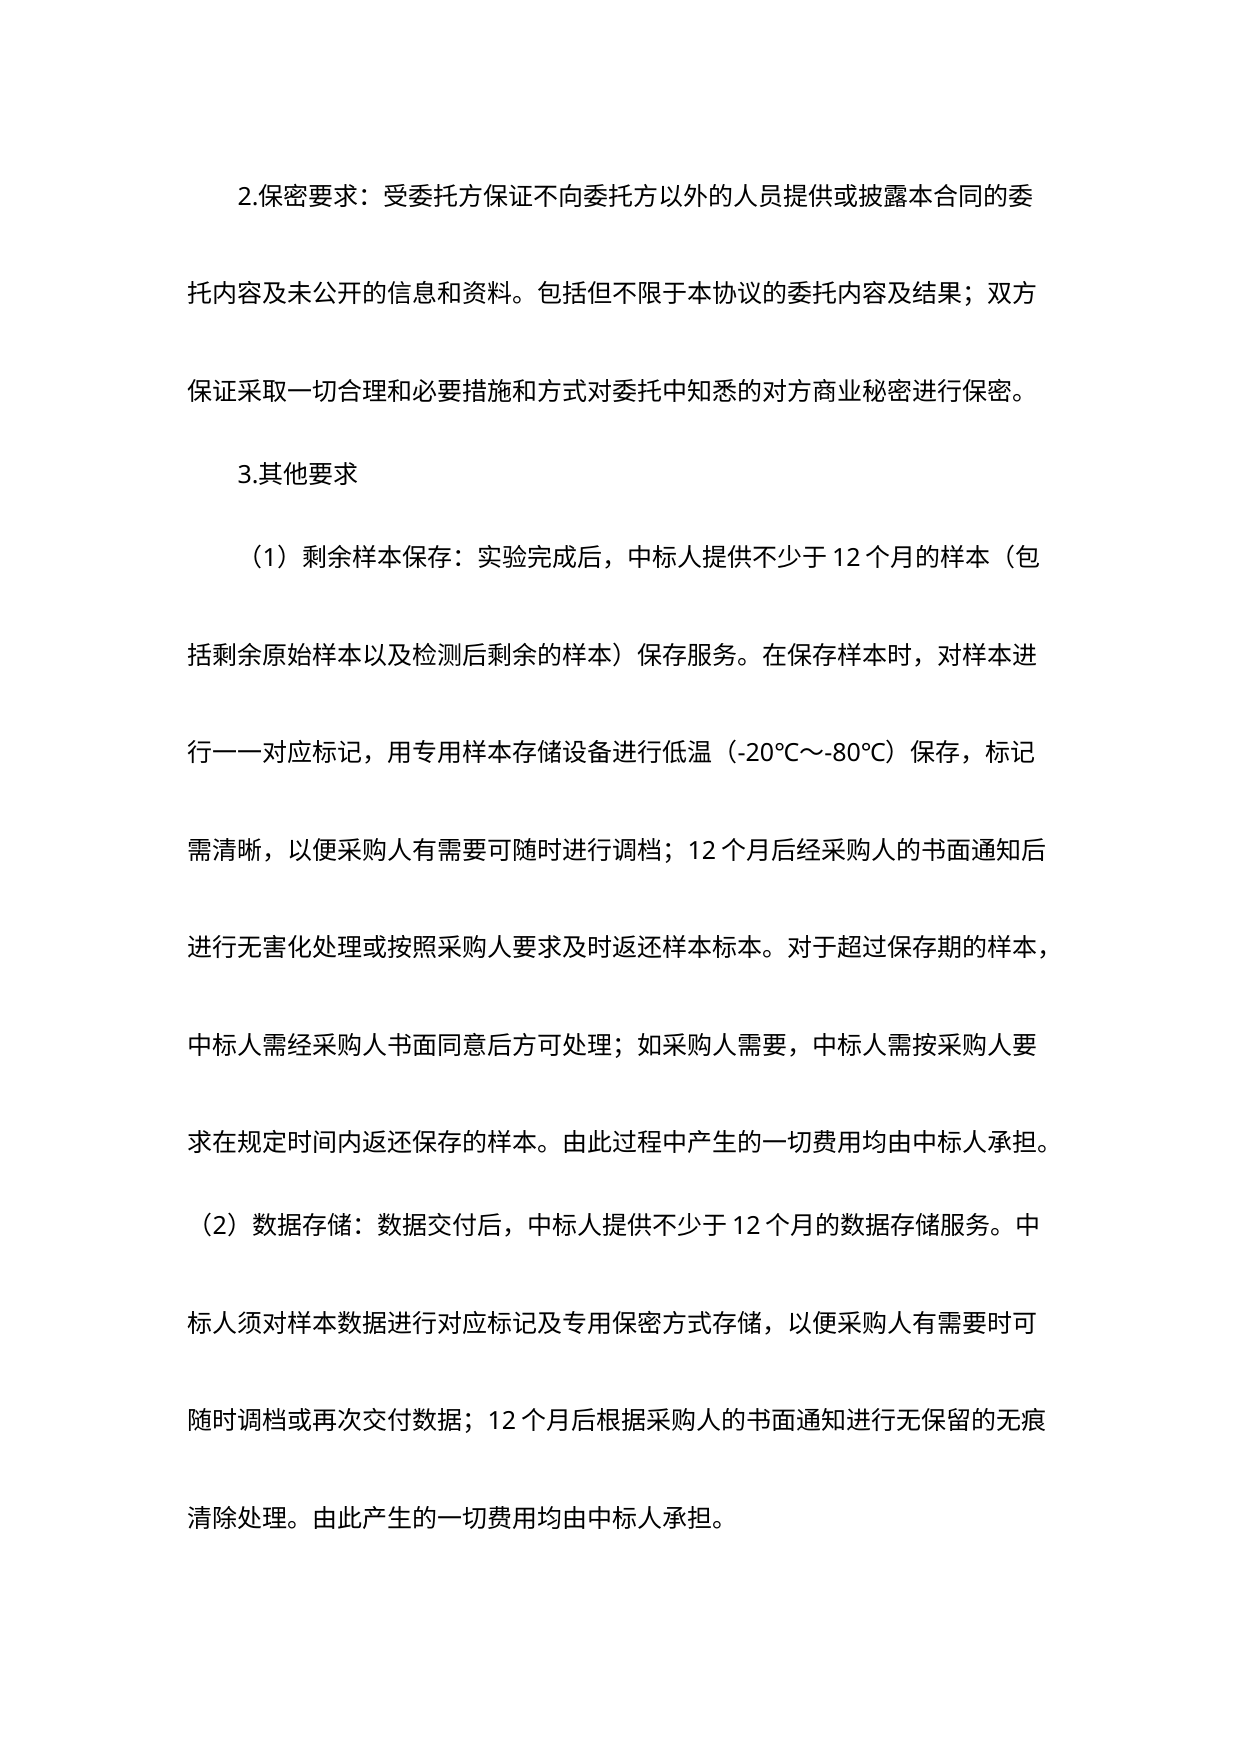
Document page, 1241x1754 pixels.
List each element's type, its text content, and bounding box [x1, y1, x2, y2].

text （2）数据存储：数据交付后，中标人提供不少于12个月的数据存储服务。中标人须对样本数据进行对应标记及专用保密方式存储，以便采购人有需要时可随时调档或再次交付数据；12个月后根据采购人的书面通知进行无保留的无痕清除处理。由此产生的一切费用均由中标人承担。 [187, 1191, 1053, 1549]
text （1）剩余样本保存：实验完成后，中标人提供不少于12个月的样本（包括剩余原始样本以及检测后剩余的样本）保存服务。在保存样本时，对样本进行一一对应标记，用专用样本存储设备进行低温（-20℃～-80℃）保存，标记需清晰，以便采购人有需要可随时进行调档；12个月后经采购人的书面通知后进行无害化处理或按照采购人要求及时返还样本标本。对于超过保存期的样本，中标人需经采购人书面同意后方可处理；如采购人需要，中标人需按采购人要求在规定时间内返还保存的样本。由此过程中产生的一切费用均由中标人承担。 [187, 523, 1053, 1173]
text 2.保密要求：受委托方保证不向委托方以外的人员提供或披露本合同的委托内容及未公开的信息和资料。包括但不限于本协议的委托内容及结果；双方保证采取一切合理和必要措施和方式对委托中知悉的对方商业秘密进行保密。 [187, 162, 1053, 422]
text 3.其他要求 [187, 440, 1053, 505]
